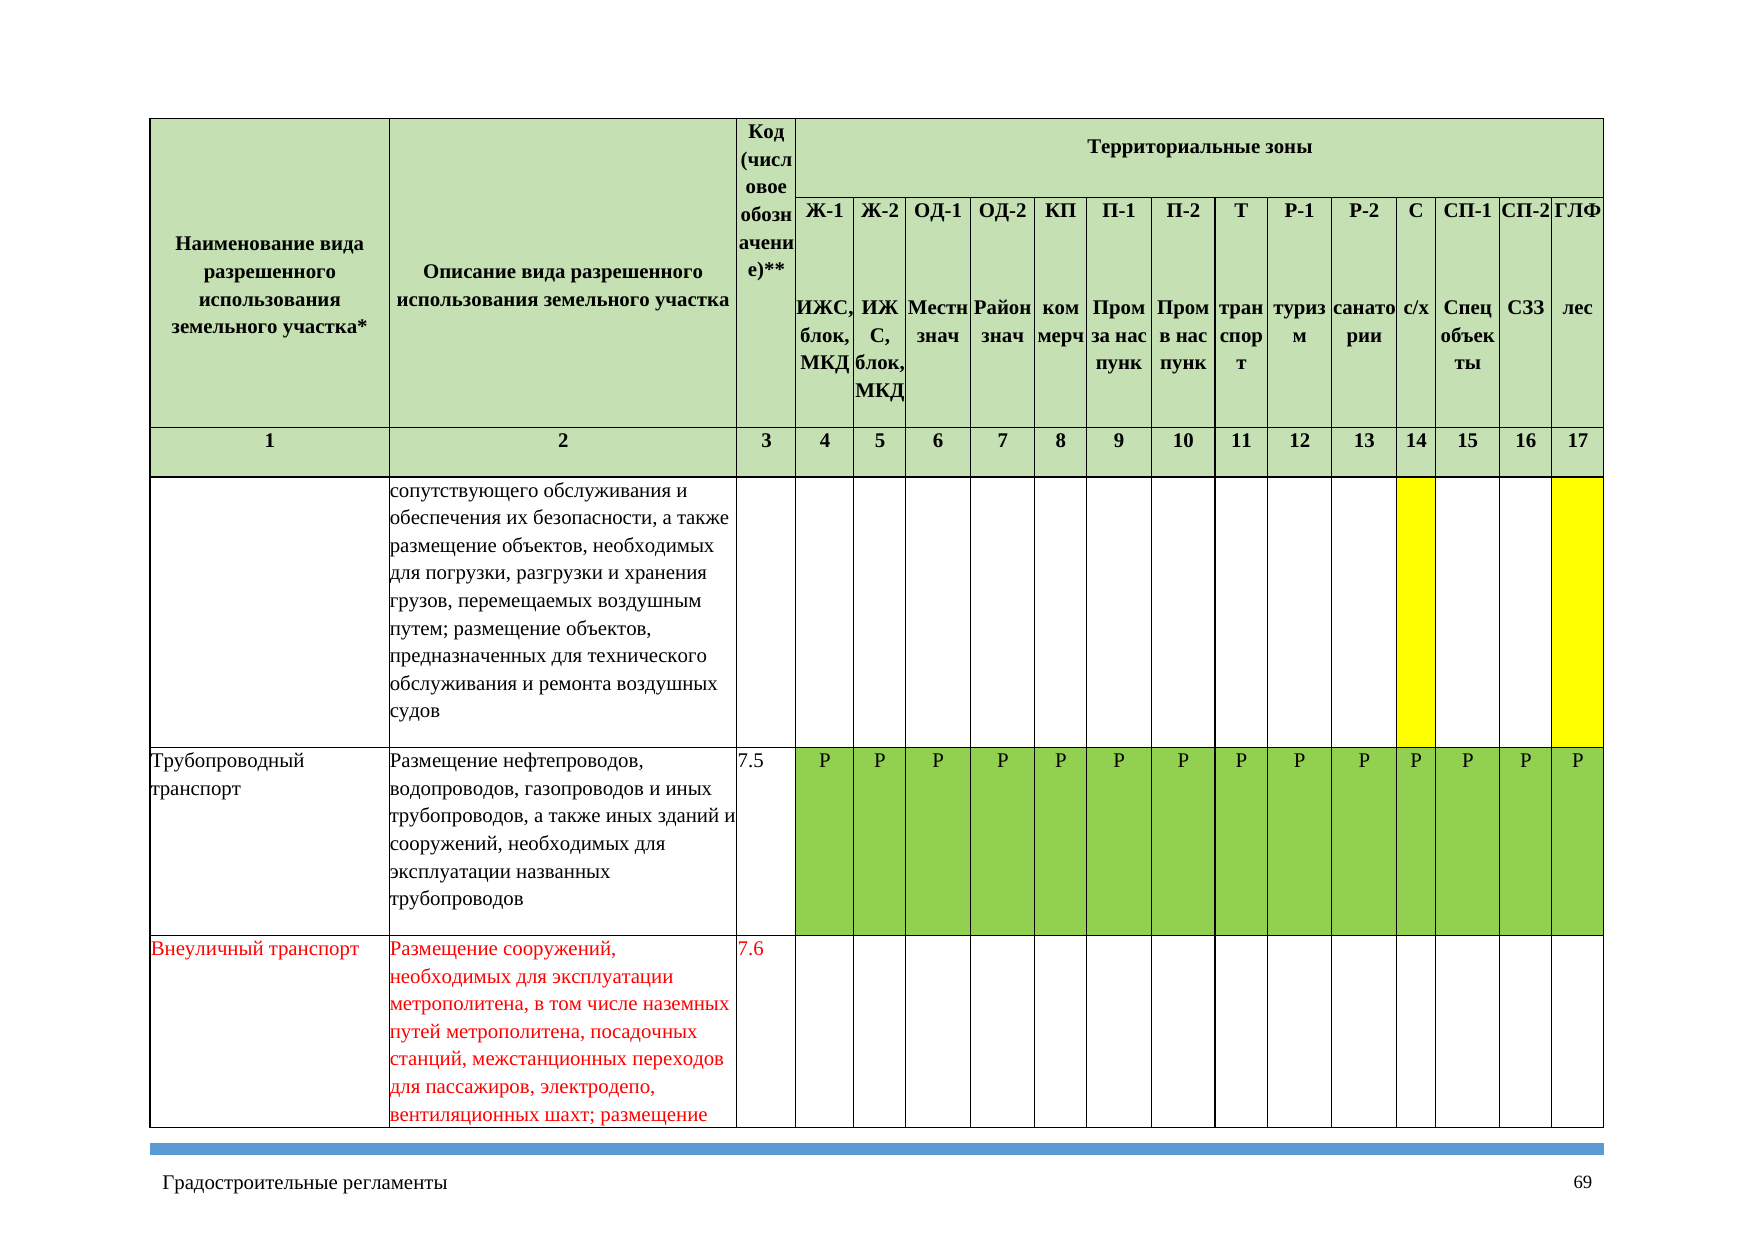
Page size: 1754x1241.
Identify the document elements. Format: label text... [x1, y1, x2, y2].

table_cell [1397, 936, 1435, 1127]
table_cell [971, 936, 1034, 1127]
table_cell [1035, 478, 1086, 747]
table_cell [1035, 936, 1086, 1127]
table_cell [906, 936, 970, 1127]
table_cell 10 [1152, 428, 1214, 476]
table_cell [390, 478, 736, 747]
table_cell СП-1 Спец объекты [1436, 198, 1499, 427]
table_cell СП-2 СЗЗ [1500, 198, 1551, 427]
table_cell Т транспорт [1216, 198, 1267, 427]
table_cell 17 [1552, 428, 1603, 476]
table_header Наименование вида разрешенного использования земельного участка* [151, 119, 389, 427]
table_cell 7 [971, 428, 1034, 476]
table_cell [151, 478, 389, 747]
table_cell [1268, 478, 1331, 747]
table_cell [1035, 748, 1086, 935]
table_cell 5 [854, 428, 905, 476]
table_cell ГЛФ лес [1552, 198, 1603, 427]
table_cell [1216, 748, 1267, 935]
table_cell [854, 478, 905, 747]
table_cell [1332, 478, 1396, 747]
table_cell ОД-2 Район знач [971, 198, 1034, 427]
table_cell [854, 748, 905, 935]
table_cell Ж-2 ИЖС, блок, МКД [854, 198, 905, 427]
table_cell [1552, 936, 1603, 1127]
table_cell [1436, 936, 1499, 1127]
table_cell Р-1 туризм [1268, 198, 1331, 427]
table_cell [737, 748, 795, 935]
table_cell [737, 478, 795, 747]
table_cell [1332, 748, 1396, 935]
table_cell 15 [1436, 428, 1499, 476]
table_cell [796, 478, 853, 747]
table_cell 2 [390, 428, 736, 476]
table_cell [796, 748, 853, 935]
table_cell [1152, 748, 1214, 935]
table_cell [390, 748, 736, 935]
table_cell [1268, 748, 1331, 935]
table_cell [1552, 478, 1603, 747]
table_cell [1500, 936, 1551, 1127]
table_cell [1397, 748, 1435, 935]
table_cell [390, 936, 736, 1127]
table_cell 3 [737, 428, 795, 476]
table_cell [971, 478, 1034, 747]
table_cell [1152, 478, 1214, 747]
table_cell С с/х [1397, 198, 1435, 427]
table_cell 13 [1332, 428, 1396, 476]
table_cell 9 [1087, 428, 1151, 476]
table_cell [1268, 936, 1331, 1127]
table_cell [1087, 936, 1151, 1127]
table_header Код (числовое обозначение)** [737, 119, 795, 427]
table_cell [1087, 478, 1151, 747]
table_header Территориальные зоны [796, 119, 1603, 197]
table_cell 12 [1268, 428, 1331, 476]
table_cell 14 [1397, 428, 1435, 476]
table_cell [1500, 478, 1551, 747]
table_header Описание вида разрешенного использования земельного участка [390, 119, 736, 427]
table_cell П-1 Пром за нас пунк [1087, 198, 1151, 427]
table_cell 8 [1035, 428, 1086, 476]
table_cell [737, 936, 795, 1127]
table_cell П-2 Пром в нас пунк [1152, 198, 1214, 427]
table_cell Ж-1 ИЖС, блок, МКД [796, 198, 853, 427]
table_cell 6 [906, 428, 970, 476]
table_cell Р-2 санатории [1332, 198, 1396, 427]
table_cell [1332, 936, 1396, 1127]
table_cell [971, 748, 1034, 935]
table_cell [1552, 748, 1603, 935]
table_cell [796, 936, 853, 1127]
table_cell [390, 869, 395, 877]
table_cell КП коммерч [1035, 198, 1086, 427]
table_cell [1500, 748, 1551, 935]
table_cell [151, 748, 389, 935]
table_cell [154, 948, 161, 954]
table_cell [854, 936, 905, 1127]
table_cell 11 [1216, 428, 1267, 476]
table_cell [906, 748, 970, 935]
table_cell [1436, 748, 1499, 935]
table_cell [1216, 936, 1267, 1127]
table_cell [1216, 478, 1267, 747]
table_cell ОД-1 Местн знач [906, 198, 970, 427]
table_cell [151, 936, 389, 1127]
table_cell 16 [1500, 428, 1551, 476]
table_cell 1 [151, 428, 389, 476]
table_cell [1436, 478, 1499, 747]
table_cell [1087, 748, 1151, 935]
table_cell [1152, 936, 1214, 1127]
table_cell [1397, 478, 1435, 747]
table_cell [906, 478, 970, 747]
table_cell 4 [796, 428, 853, 476]
